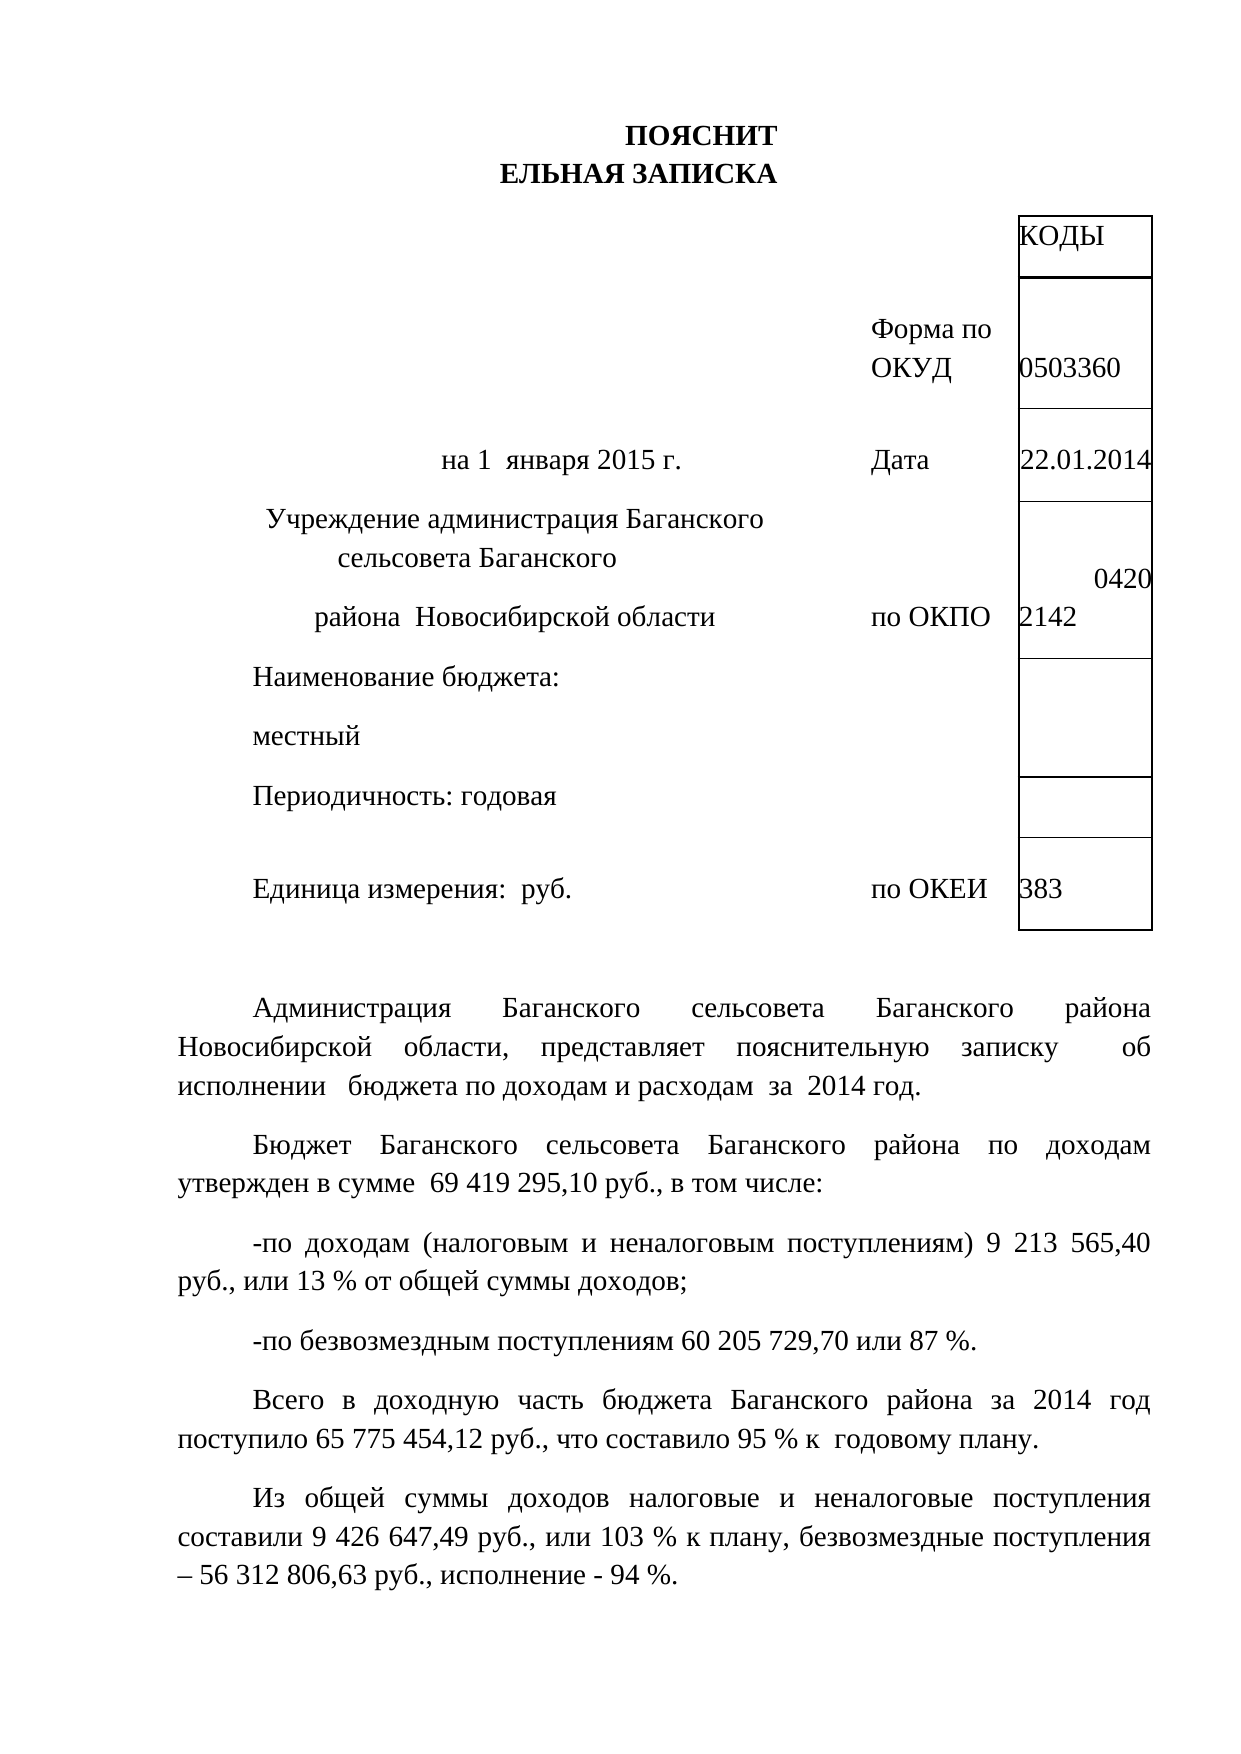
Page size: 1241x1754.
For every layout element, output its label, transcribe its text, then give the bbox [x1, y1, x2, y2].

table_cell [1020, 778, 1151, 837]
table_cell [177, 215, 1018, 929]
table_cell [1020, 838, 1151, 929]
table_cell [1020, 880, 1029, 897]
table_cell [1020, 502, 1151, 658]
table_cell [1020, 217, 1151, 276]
text Всего в доходную часть бюджета Баганского района за 2014 год поступило 65 775 454,12 руб., что составило 95 % к годовому плану. [177, 1382, 1152, 1454]
text -по безвозмездным поступлениям 60 205 729,70 или 87 %. [177, 1323, 1152, 1356]
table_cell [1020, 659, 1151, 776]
text Администрация Баганского сельсовета Баганского района Новосибирской области, представляет пояснительную записку об исполнении бюджета по доходам и расходам за 2014 год. [177, 991, 1152, 1101]
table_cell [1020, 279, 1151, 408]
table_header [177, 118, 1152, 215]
text Из общей суммы доходов налоговые и неналоговые поступления составили 9 426 647,49 руб., или 103 % к плану, безвозмездные поступления – 56 312 806,63 руб., исполнение - 94 %. [177, 1480, 1152, 1591]
text -по доходам (налоговым и неналоговым поступлениям) 9 213 565,40 руб., или 13 % от общей суммы доходов; [177, 1225, 1152, 1297]
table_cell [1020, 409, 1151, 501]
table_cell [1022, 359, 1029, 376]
text Бюджет Баганского сельсовета Баганского района по доходам утвержден в сумме 69 419 295,10 руб., в том числе: [177, 1127, 1152, 1199]
